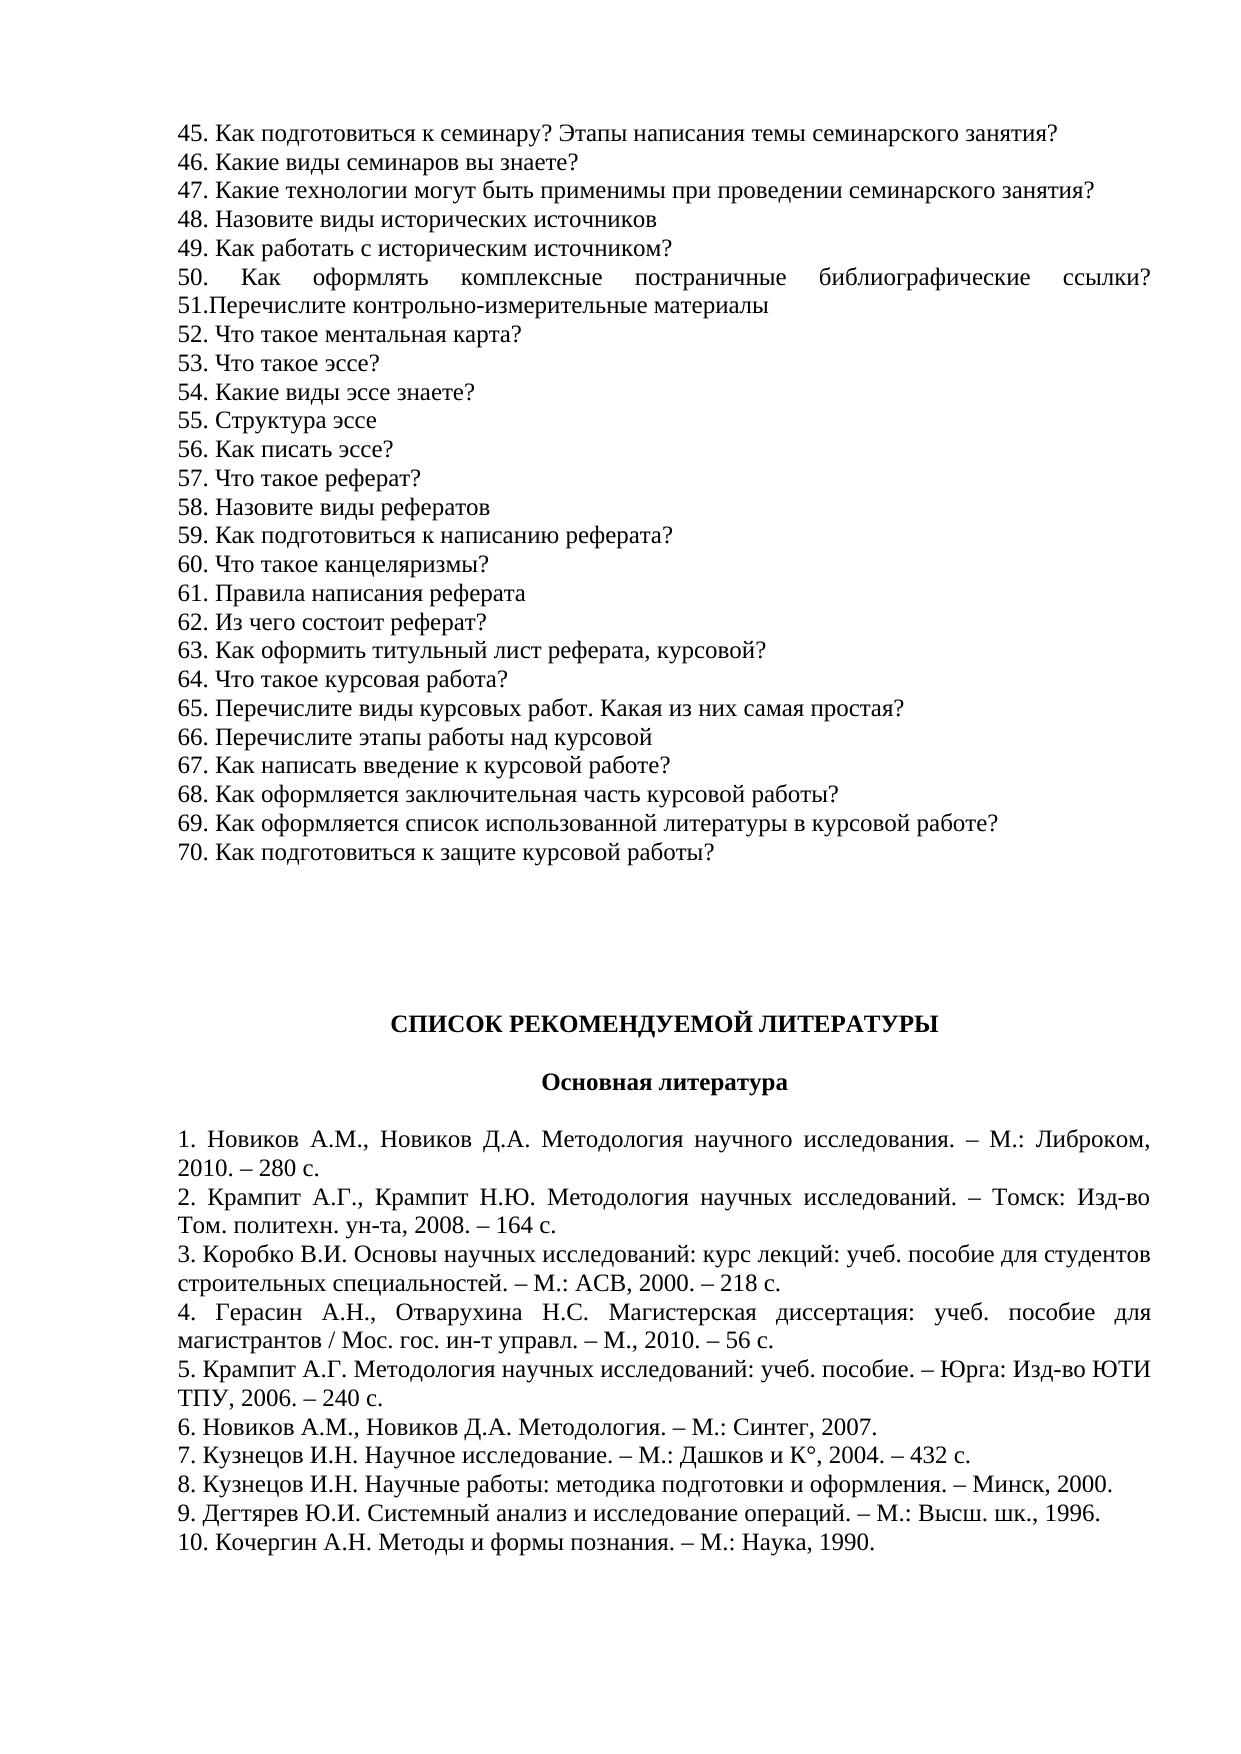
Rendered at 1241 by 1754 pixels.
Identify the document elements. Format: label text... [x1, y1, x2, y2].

text 58. Назовите виды рефератов [177, 492, 1152, 521]
text 68. Как оформляется заключительная часть курсовой работы? [177, 779, 1152, 808]
text 4. Герасин А.Н., Отварухина Н.С. Магистерская диссертация: учеб. пособие для магистрантов / Мос. гос. ин-т управл. – М., 2010. – 56 с. [177, 1297, 1152, 1354]
text 9. Дегтярев Ю.И. Системный анализ и исследование операций. – М.: Высш. шк., 1996. [177, 1498, 1152, 1527]
text 54. Какие виды эссе знаете? [177, 377, 1152, 406]
text 47. Какие технологии могут быть применимы при проведении семинарского занятия? [177, 176, 1152, 204]
text 46. Какие виды семинаров вы знаете? [177, 147, 1152, 176]
text 45. Как подготовиться к семинару? Этапы написания темы семинарского занятия? [177, 118, 1152, 147]
text 70. Как подготовиться к защите курсовой работы? [177, 837, 1152, 866]
text 56. Как писать эссе? [177, 434, 1152, 463]
text 49. Как работать с историческим источником? [177, 233, 1152, 262]
text 10. Кочергин А.Н. Методы и формы познания. – М.: Наука, 1990. [177, 1527, 1152, 1556]
text 1. Новиков А.М., Новиков Д.А. Методология научного исследования. – М.: Либроком, 2010. – 280 с. [177, 1124, 1152, 1182]
text 63. Как оформить титульный лист реферата, курсовой? [177, 636, 1152, 664]
text 55. Структура эссе [177, 406, 1152, 434]
text СПИСОК РЕКОМЕНДУЕМОЙ ЛИТЕРАТУРЫ [177, 1009, 1152, 1038]
text 69. Как оформляется список использованной литературы в курсовой работе? [177, 808, 1152, 837]
text 59. Как подготовиться к написанию реферата? [177, 521, 1152, 549]
text 50. Как оформлять комплексные постраничные библиографические ссылки? 51.Перечислите контрольно-измерительные материалы [177, 262, 1152, 319]
text 61. Правила написания реферата [177, 578, 1152, 607]
text 7. Кузнецов И.Н. Научное исследование. – М.: Дашков и К°, 2004. – 432 с. [177, 1441, 1152, 1469]
text 66. Перечислите этапы работы над курсовой [177, 722, 1152, 751]
text Основная литература [177, 1067, 1152, 1096]
text 67. Как написать введение к курсовой работе? [177, 751, 1152, 779]
text 48. Назовите виды исторических источников [177, 204, 1152, 233]
text 64. Что такое курсовая работа? [177, 664, 1152, 693]
text 62. Из чего состоит реферат? [177, 607, 1152, 636]
text 60. Что такое канцеляризмы? [177, 549, 1152, 578]
text 3. Коробко В.И. Основы научных исследований: курс лекций: учеб. пособие для студентов строительных специальностей. – М.: АСВ, 2000. – 218 с. [177, 1239, 1152, 1297]
text 2. Крампит А.Г., Крампит Н.Ю. Методология научных исследований. – Томск: Изд-во Том. политехн. ун-та, 2008. – 164 с. [177, 1182, 1152, 1239]
text 6. Новиков А.М., Новиков Д.А. Методология. – М.: Синтег, 2007. [177, 1412, 1152, 1441]
text 8. Кузнецов И.Н. Научные работы: методика подготовки и оформления. – Минск, 2000. [177, 1469, 1152, 1498]
text 52. Что такое ментальная карта? [177, 319, 1152, 348]
text 57. Что такое реферат? [177, 463, 1152, 492]
text 65. Перечислите виды курсовых работ. Какая из них самая простая? [177, 693, 1152, 722]
text 53. Что такое эссе? [177, 348, 1152, 377]
text 5. Крампит А.Г. Методология научных исследований: учеб. пособие. – Юрга: Изд-во ЮТИ ТПУ, 2006. – 240 с. [177, 1354, 1152, 1412]
